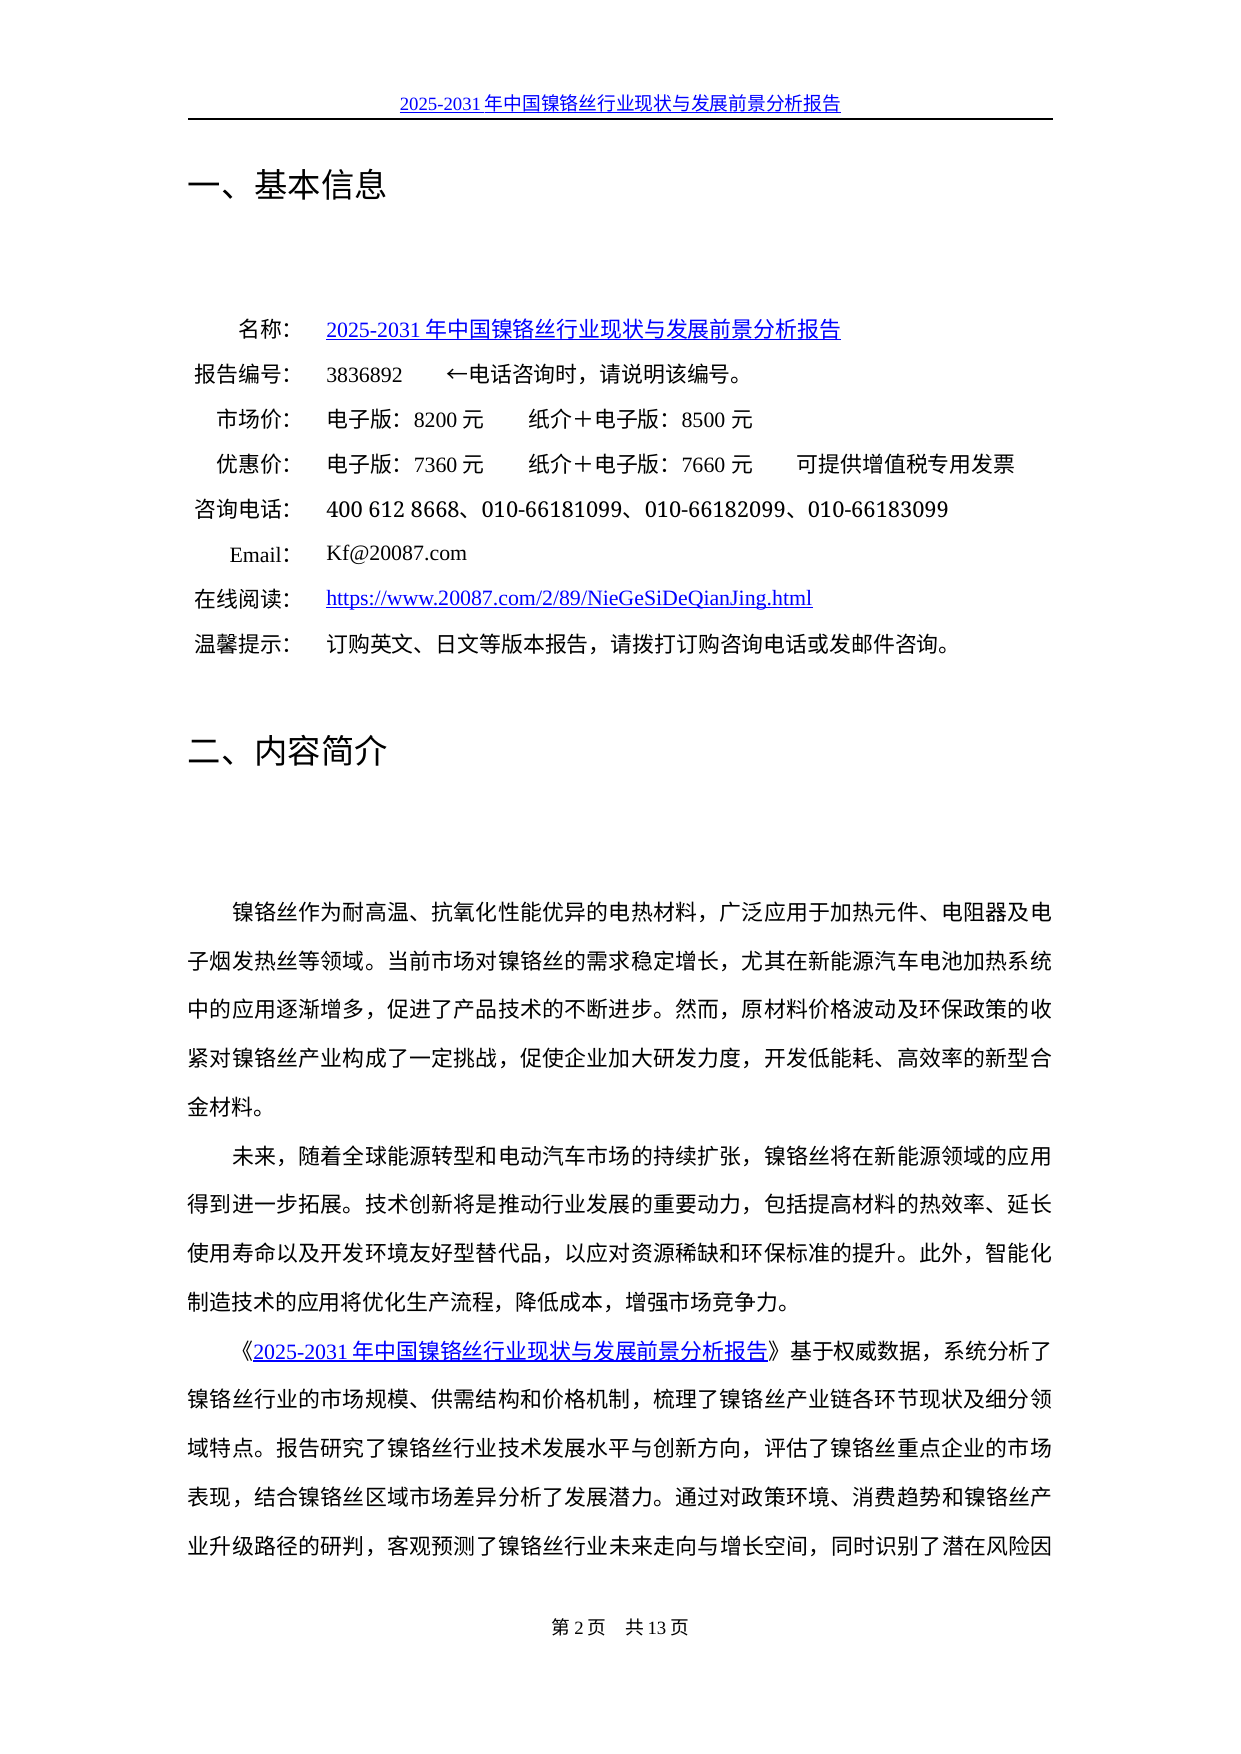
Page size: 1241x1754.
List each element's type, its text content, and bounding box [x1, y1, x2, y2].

title 一、基本信息 [187, 150, 1053, 215]
table_cell 电子版：7360 元 纸介＋电子版：7660 元 可提供增值税专用发票 [315, 447, 1073, 492]
table_cell 咨询电话： [167, 492, 315, 537]
table_cell 温馨提示： [167, 627, 315, 672]
table_cell 3836892 ←电话咨询时，请说明该编号。 [315, 357, 1073, 402]
table_cell 在线阅读： [167, 582, 315, 627]
table_cell [315, 582, 1073, 627]
table_cell Kf@20087.com [315, 537, 1073, 582]
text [187, 894, 1053, 1561]
table_cell 电子版：8200 元 纸介＋电子版：8500 元 [315, 402, 1073, 447]
table_header 名称： [167, 312, 315, 357]
table_cell 市场价： [167, 402, 315, 447]
table_header 2025-2031年中国镍铬丝行业现状与发展前景分析报告 [315, 312, 1073, 357]
table_cell 400 612 8668、010-66181099、010-66182099、010-66183099 [315, 492, 1073, 537]
title 二、内容简介 [187, 717, 1053, 782]
table_cell 报告编号： [167, 357, 315, 402]
table_cell 优惠价： [167, 447, 315, 492]
table_cell 订购英文、日文等版本报告，请拨打订购咨询电话或发邮件咨询。 [315, 627, 1073, 672]
table_cell Email： [167, 537, 315, 582]
